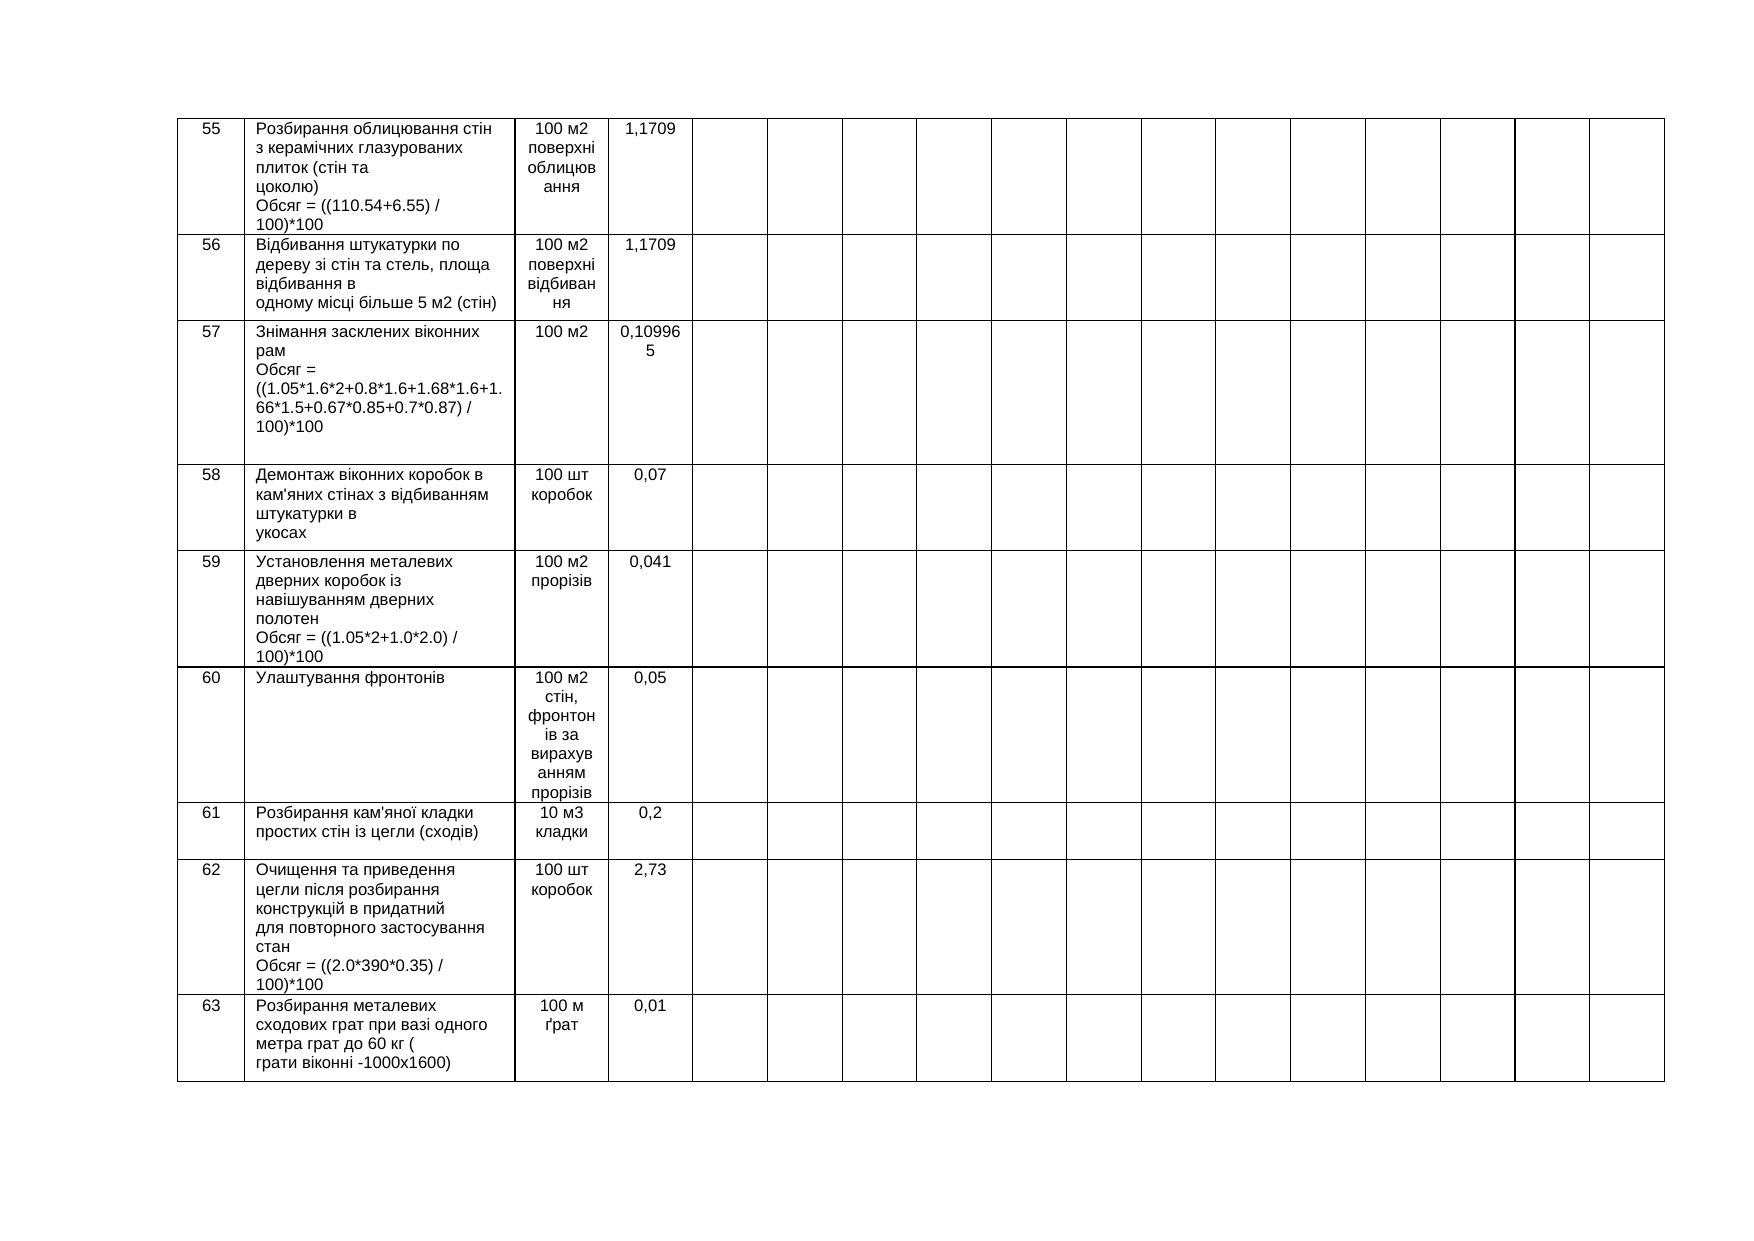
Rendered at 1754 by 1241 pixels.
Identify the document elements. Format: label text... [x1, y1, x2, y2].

table_cell [917, 668, 991, 802]
table_cell [693, 860, 767, 994]
table_cell 0,01 [609, 995, 692, 1081]
table_cell 0,109965 [609, 321, 692, 464]
table_cell [992, 668, 1066, 802]
table_cell [1291, 803, 1365, 859]
table_cell [693, 803, 767, 859]
table_cell [1590, 235, 1664, 320]
table_cell [693, 995, 767, 1081]
table_cell [1067, 668, 1141, 802]
table_cell [1441, 668, 1514, 802]
table_cell [1366, 551, 1440, 666]
table_cell 100 м2 [516, 321, 608, 464]
table_cell 100 м2 поверхні облицювання [516, 119, 608, 234]
table_cell [1291, 321, 1365, 464]
table_cell [693, 668, 767, 802]
table_cell [917, 235, 991, 320]
table_cell [917, 803, 991, 859]
table_cell [1216, 551, 1290, 666]
table_cell [1441, 860, 1514, 994]
table_cell [843, 465, 916, 550]
table_cell [1142, 995, 1215, 1081]
table_cell [1291, 668, 1365, 802]
table_cell [1590, 995, 1664, 1081]
table_cell [1516, 803, 1589, 859]
table_cell [843, 668, 916, 802]
table_cell [1590, 860, 1664, 994]
table_cell [1516, 235, 1589, 320]
table_cell [1291, 860, 1365, 994]
table_cell [1142, 321, 1215, 464]
table_cell [1216, 995, 1290, 1081]
table_cell [1142, 860, 1215, 994]
table_cell 62 [178, 860, 244, 994]
table_cell [843, 995, 916, 1081]
table_cell Очищення та приведення цегли після розбирання конструкцій в придатний для повторного застосування стан Обсяг = ((2.0*390*0.35) / 100)*100 [245, 860, 514, 994]
table_cell [1067, 321, 1141, 464]
table_cell [1067, 860, 1141, 994]
table_cell [1516, 995, 1589, 1081]
table_cell [1216, 860, 1290, 994]
table_cell [1516, 321, 1589, 464]
table_cell [1366, 668, 1440, 802]
table_cell [1441, 321, 1514, 464]
table_cell [1441, 551, 1514, 666]
table_cell [1516, 860, 1589, 994]
table_cell [917, 995, 991, 1081]
table_cell [768, 995, 842, 1081]
table_cell [1291, 465, 1365, 550]
table_cell [693, 235, 767, 320]
table_cell 0,07 [609, 465, 692, 550]
table_cell [1142, 668, 1215, 802]
table_cell 55 [178, 119, 244, 234]
table_cell [1590, 119, 1664, 234]
table_cell [1216, 119, 1290, 234]
table_cell [1067, 551, 1141, 666]
table_cell [1366, 995, 1440, 1081]
table_cell [1216, 465, 1290, 550]
table_cell [1590, 321, 1664, 464]
table_cell Установлення металевих дверних коробок із навішуванням дверних полотен Обсяг = ((1.05*2+1.0*2.0) / 100)*100 [245, 551, 514, 666]
table_cell [992, 119, 1066, 234]
table_cell [693, 551, 767, 666]
table_cell 60 [178, 668, 244, 802]
table_cell [768, 119, 842, 234]
table_cell [1516, 551, 1589, 666]
table_cell [1516, 119, 1589, 234]
table_cell [1590, 551, 1664, 666]
table_cell [992, 803, 1066, 859]
table_cell [1441, 465, 1514, 550]
table_cell [693, 119, 767, 234]
table_cell [992, 235, 1066, 320]
table_cell [768, 235, 842, 320]
table_cell [1366, 803, 1440, 859]
table_cell 100 шт коробок [516, 465, 608, 550]
table_cell [843, 119, 916, 234]
table_cell [768, 321, 842, 464]
table_cell [1142, 803, 1215, 859]
table_cell [1216, 803, 1290, 859]
table_cell 0,041 [609, 551, 692, 666]
table_cell Розбирання кам'яної кладки простих стін із цегли (сходів) [245, 803, 514, 859]
table_cell [843, 551, 916, 666]
table_cell 59 [178, 551, 244, 666]
table_cell [1441, 119, 1514, 234]
table_cell [1366, 465, 1440, 550]
table_cell 100 м ґрат [516, 995, 608, 1081]
table_cell 100 м2 поверхні відбивання [516, 235, 608, 320]
table_cell [1216, 668, 1290, 802]
table_cell [1067, 995, 1141, 1081]
table_cell [1590, 803, 1664, 859]
table_cell [917, 465, 991, 550]
table_cell [917, 551, 991, 666]
table_cell [1142, 235, 1215, 320]
table_cell 1,1709 [609, 119, 692, 234]
table_cell [843, 235, 916, 320]
table_cell Знімання засклених віконних рам Обсяг = ((1.05*1.6*2+0.8*1.6+1.68*1.6+1.66*1.5+0.67*0.85+0.7*0.87) / 100)*100 [245, 321, 514, 464]
table_cell [1142, 119, 1215, 234]
table_cell 63 [178, 995, 244, 1081]
table_cell 0,05 [609, 668, 692, 802]
table_cell [1590, 668, 1664, 802]
table_cell Відбивання штукатурки по дереву зі стін та стель, площа відбивання в одному місці більше 5 м2 (стін) [245, 235, 514, 320]
table_cell [768, 668, 842, 802]
table_cell [992, 995, 1066, 1081]
table_cell [1067, 465, 1141, 550]
table_cell [1590, 465, 1664, 550]
table_cell [693, 465, 767, 550]
table_cell [917, 860, 991, 994]
table_cell [1366, 321, 1440, 464]
table_cell [1291, 995, 1365, 1081]
table_cell Розбирання металевих сходових грат при вазі одного метра грат до 60 кг ( грати віконні -1000х1600) [245, 995, 514, 1081]
table_cell [1067, 119, 1141, 234]
table_cell [992, 321, 1066, 464]
table_cell Улаштування фронтонів [245, 668, 514, 802]
table_cell [1366, 119, 1440, 234]
table_cell [768, 551, 842, 666]
table_cell [1441, 235, 1514, 320]
table_cell [992, 860, 1066, 994]
table_cell [1366, 235, 1440, 320]
table_cell [1516, 465, 1589, 550]
table_cell 2,73 [609, 860, 692, 994]
table_cell [768, 465, 842, 550]
table_cell [1067, 235, 1141, 320]
table_cell [1142, 551, 1215, 666]
table_cell [843, 803, 916, 859]
table_cell [1216, 235, 1290, 320]
table_cell 61 [178, 803, 244, 859]
table_cell 100 шт коробок [516, 860, 608, 994]
table_cell [1516, 668, 1589, 802]
table_cell Розбирання облицювання стін з керамічних глазурованих плиток (стін та цоколю) Обсяг = ((110.54+6.55) / 100)*100 [245, 119, 514, 234]
table_cell [1067, 803, 1141, 859]
table_cell [768, 803, 842, 859]
table_cell [1291, 119, 1365, 234]
table_cell [1366, 860, 1440, 994]
table_cell 58 [178, 465, 244, 550]
table_cell [992, 551, 1066, 666]
table_cell 0,2 [609, 803, 692, 859]
table_cell 1,1709 [609, 235, 692, 320]
table_cell 100 м2 прорізів [516, 551, 608, 666]
table_cell [917, 321, 991, 464]
table_cell [1441, 995, 1514, 1081]
table_cell [843, 321, 916, 464]
table_cell 100 м2 стін, фронтонів за вирахуванням прорізів [516, 668, 608, 802]
table_cell [1291, 551, 1365, 666]
table_cell Демонтаж віконних коробок в кам'яних стінах з відбиванням штукатурки в укосах [245, 465, 514, 550]
table_cell 57 [178, 321, 244, 464]
table_cell [1441, 803, 1514, 859]
table_cell [1142, 465, 1215, 550]
table_cell [843, 860, 916, 994]
table_cell [917, 119, 991, 234]
table_cell [992, 465, 1066, 550]
table_cell [1291, 235, 1365, 320]
table_cell 10 м3 кладки [516, 803, 608, 859]
table_cell [768, 860, 842, 994]
table_cell [693, 321, 767, 464]
table_cell [1216, 321, 1290, 464]
table_cell 56 [178, 235, 244, 320]
